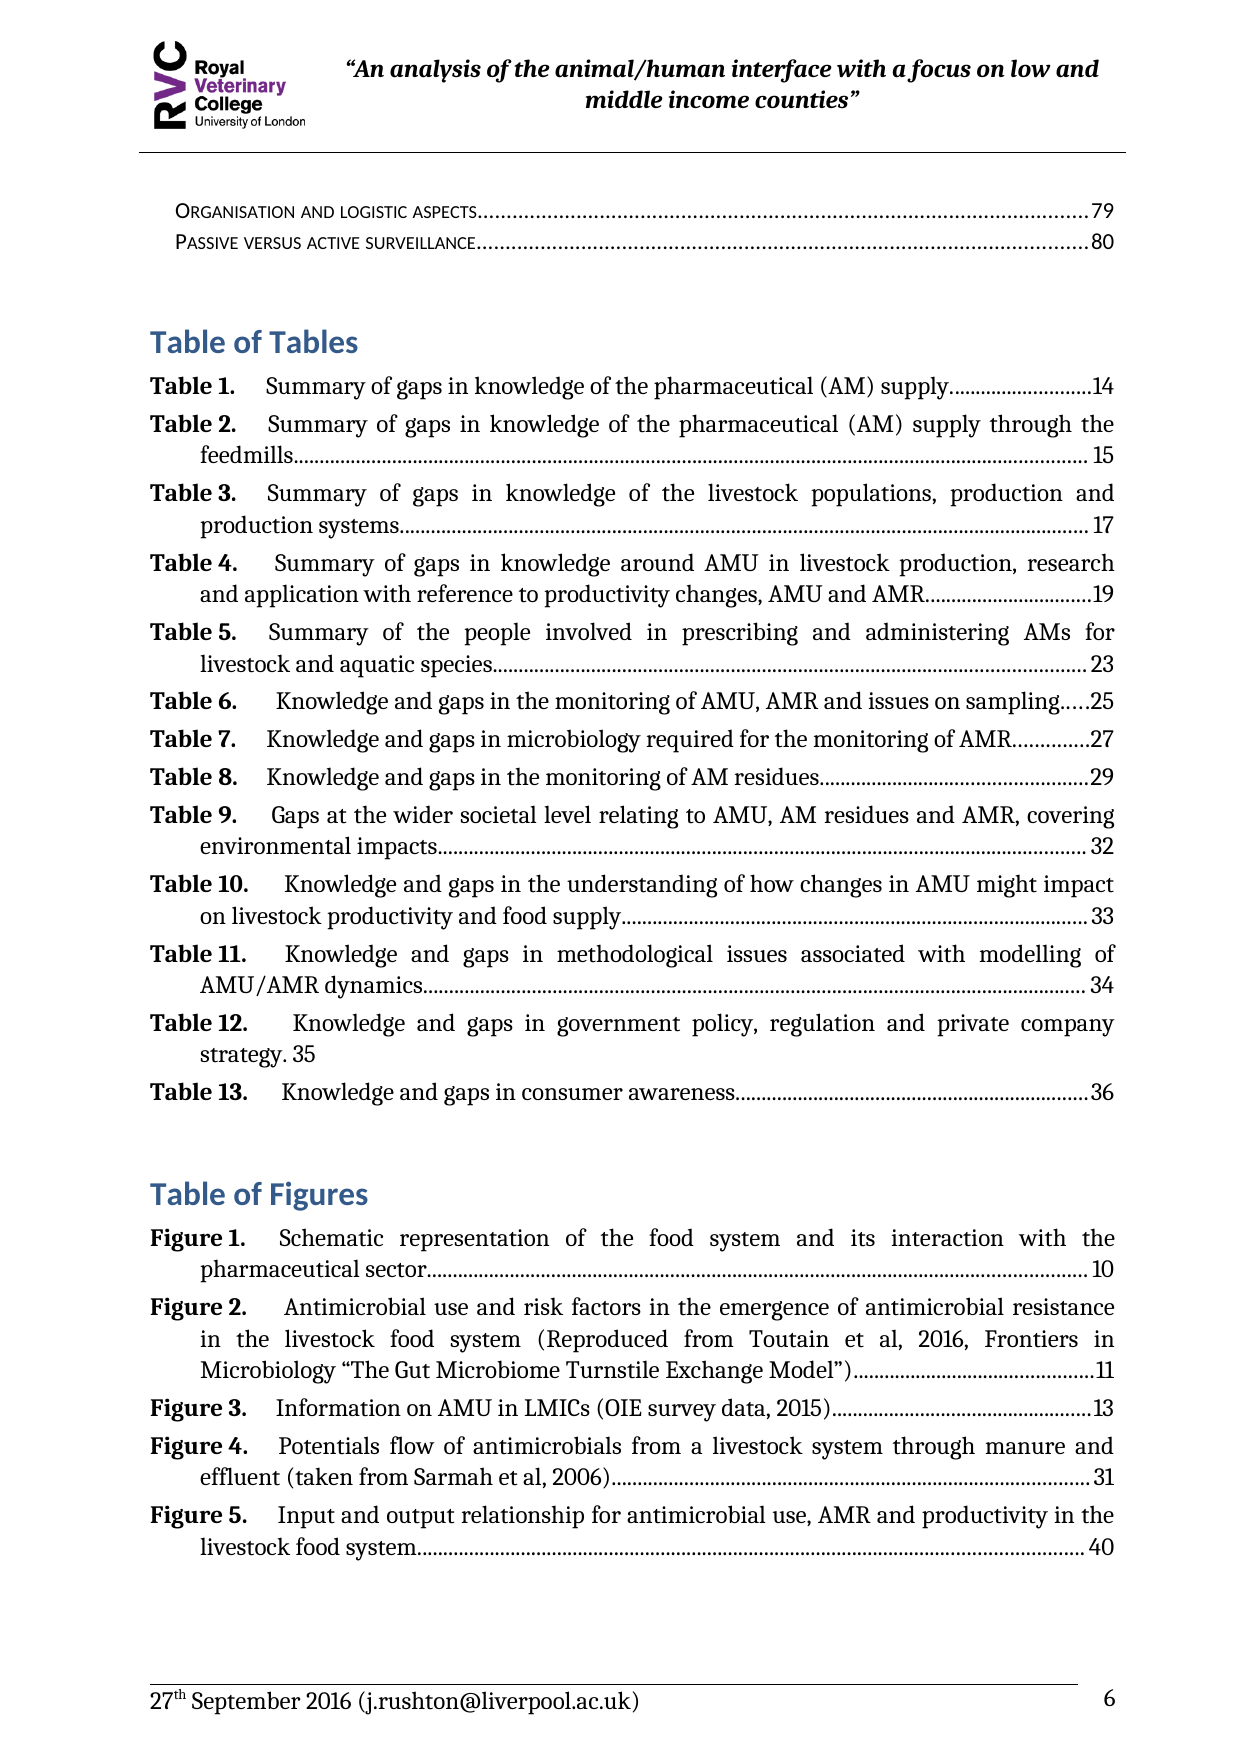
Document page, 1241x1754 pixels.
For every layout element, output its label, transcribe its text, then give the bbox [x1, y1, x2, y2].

subtitle Table of Figures [150, 1173, 1116, 1213]
text Table 5. Summary of the people involved in prescribing and administering AMs for livestock and aquatic species. 23 [150, 618, 1116, 678]
text Table 9. Gaps at the wider societal level relating to AMU, AM residues and AMR, covering environmental impacts 32 [150, 801, 1116, 861]
text Passive versus active surveillance 80 [175, 227, 1116, 255]
text Table 4. Summary of gaps in knowledge around AMU in livestock production, research and application with reference to productivity changes, AMU and AMR. 19 [150, 548, 1116, 609]
text Table 6. Knowledge and gaps in the monitoring of AMU, AMR and issues on sampling. 25 [150, 687, 1116, 716]
text Table 10. Knowledge and gaps in the understanding of how changes in AMU might impact on livestock productivity and food supply 33 [150, 870, 1116, 930]
picture [150, 35, 306, 134]
text Figure 4. Potentials flow of antimicrobials from a livestock system through manure and effluent (taken from Sarmah et al, 2006) 31 [150, 1432, 1116, 1492]
text Table 8. Knowledge and gaps in the monitoring of AM residues. 29 [150, 763, 1116, 792]
text Figure 1. Schematic representation of the food system and its interaction with the pharmaceutical sector. 10 [150, 1224, 1116, 1284]
text Figure 5. Input and output relationship for antimicrobial use, AMR and productivity in the livestock food system. 40 [150, 1501, 1116, 1561]
subtitle Table of Tables [150, 321, 1116, 362]
text Table 11. Knowledge and gaps in methodological issues associated with modelling of AMU/AMR dynamics. 34 [150, 939, 1116, 1000]
text Table 7. Knowledge and gaps in microbiology required for the monitoring of AMR. 27 [150, 725, 1116, 754]
text Figure 2. Antimicrobial use and risk factors in the emergence of antimicrobial resistance in the livestock food system (Reproduced from Toutain et al, 2016, Frontiers in Microbiology “The Gut Microbiome Turnstile Exchange Model”) 11 [150, 1293, 1116, 1385]
text Table 3. Summary of gaps in knowledge of the livestock populations, production and production systems. 17 [150, 479, 1116, 539]
text Table 13. Knowledge and gaps in consumer awareness. 36 [150, 1078, 1116, 1107]
text Figure 3. Information on AMU in LMICs (OIE survey data, 2015) 13 [150, 1394, 1116, 1423]
text Table 12. Knowledge and gaps in government policy, regulation and private company strategy. 35 [150, 1009, 1116, 1069]
text Organisation and logistic aspects 79 [175, 197, 1116, 225]
text Table 1. Summary of gaps in knowledge of the pharmaceutical (AM) supply. 14 [150, 372, 1116, 401]
text Table 2. Summary of gaps in knowledge of the pharmaceutical (AM) supply through the feedmills 15 [150, 410, 1116, 470]
